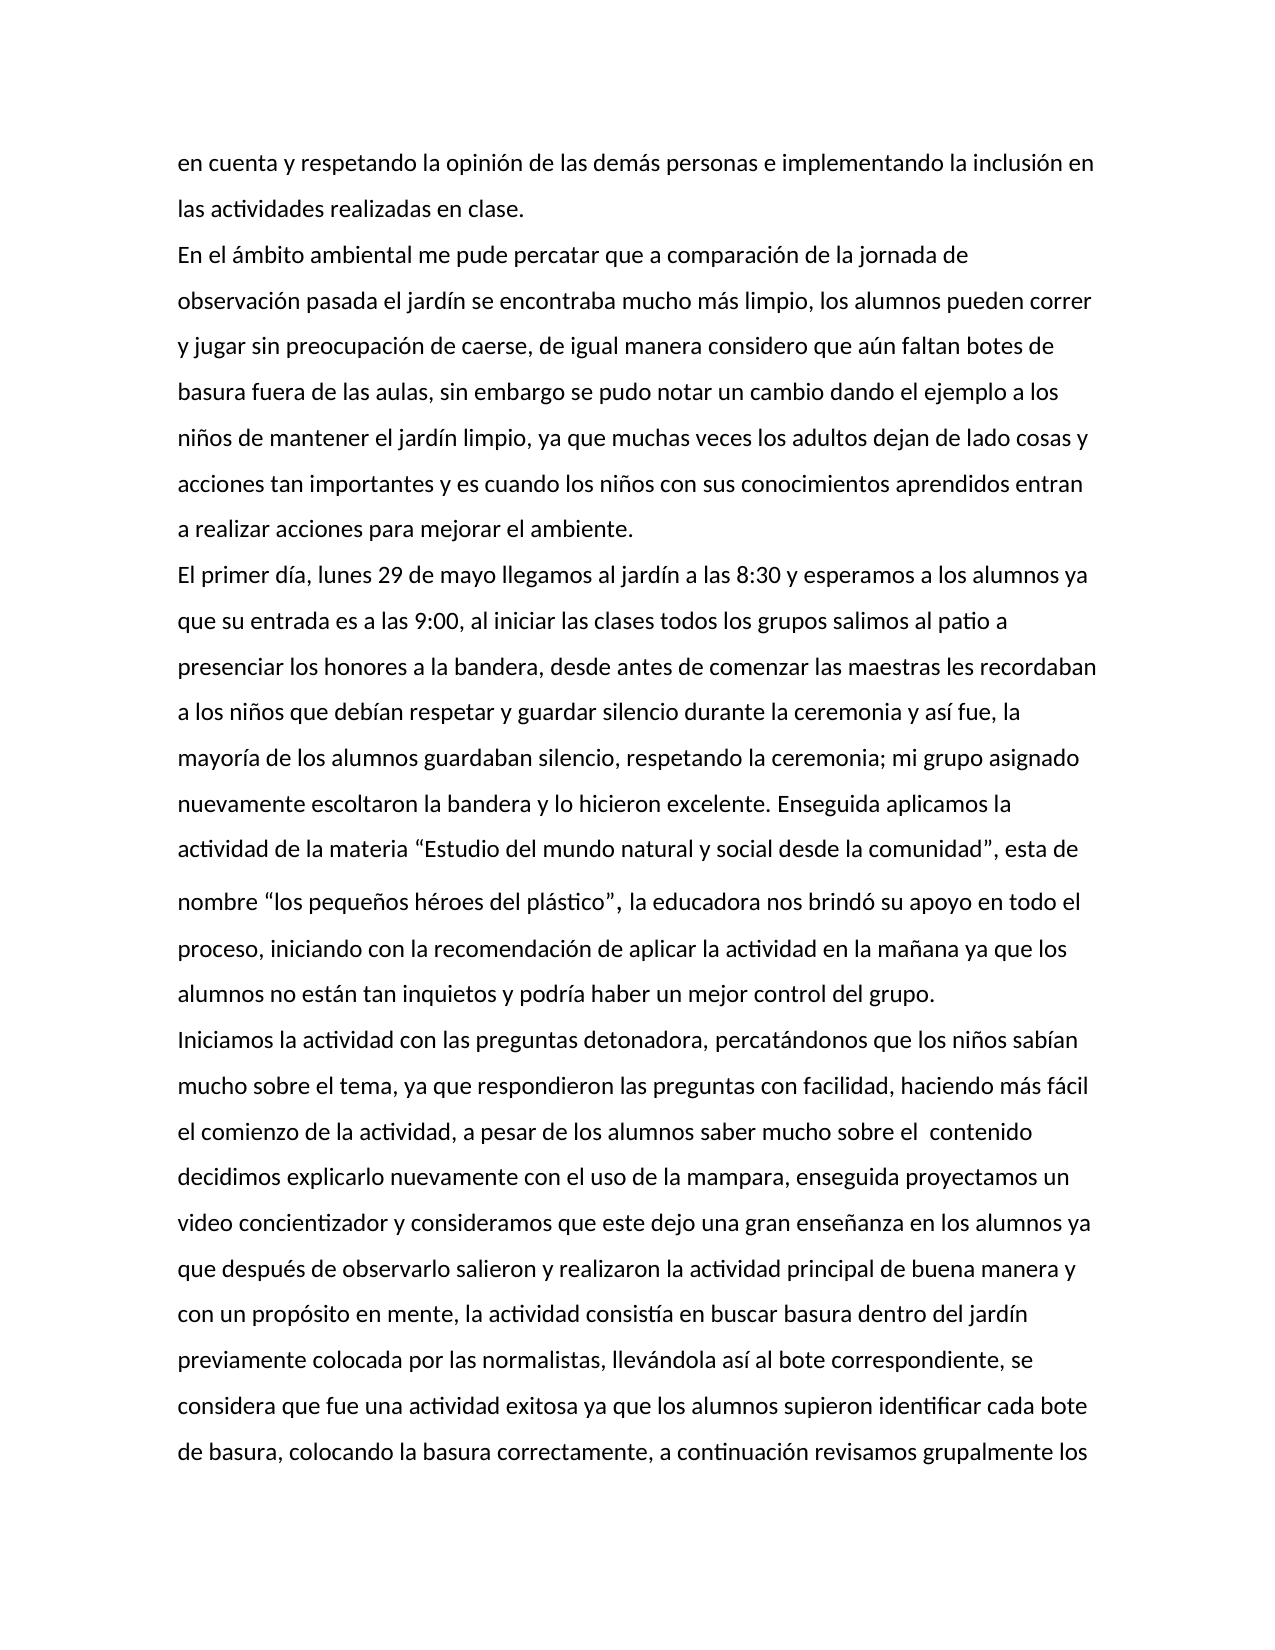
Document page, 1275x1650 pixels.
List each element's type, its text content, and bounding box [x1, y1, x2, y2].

text En el ámbito ambiental me pude percatar que a comparación de la jornada de observación pasada el jardín se encontraba mucho más limpio, los alumnos pueden correr y jugar sin preocupación de caerse, de igual manera considero que aún faltan botes de basura fuera de las aulas, sin embargo se pudo notar un cambio dando el ejemplo a los niños de mantener el jardín limpio, ya que muchas veces los adultos dejan de lado cosas y acciones tan importantes y es cuando los niños con sus conocimientos aprendidos entran a realizar acciones para mejorar el ambiente. [177, 239, 1098, 544]
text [177, 148, 1098, 224]
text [177, 1024, 1098, 1466]
text El primer día, lunes 29 de mayo llegamos al jardín a las 8:30 y esperamos a los alumnos ya que su entrada es a las 9:00, al iniciar las clases todos los grupos salimos al patio a presenciar los honores a la bandera, desde antes de comenzar las maestras les recordaban a los niños que debían respetar y guardar silencio durante la ceremonia y así fue, la mayoría de los alumnos guardaban silencio, respetando la ceremonia; mi grupo asignado nuevamente escoltaron la bandera y lo hicieron excelente. Enseguida aplicamos la actividad de la materia “Estudio del mundo natural y social desde la comunidad”, esta de nombre “los pequeños héroes del plástico”, la educadora nos brindó su apoyo en todo el proceso, iniciando con la recomendación de aplicar la actividad en la mañana ya que los alumnos no están tan inquietos y podría haber un mejor control del grupo. [177, 559, 1098, 1009]
